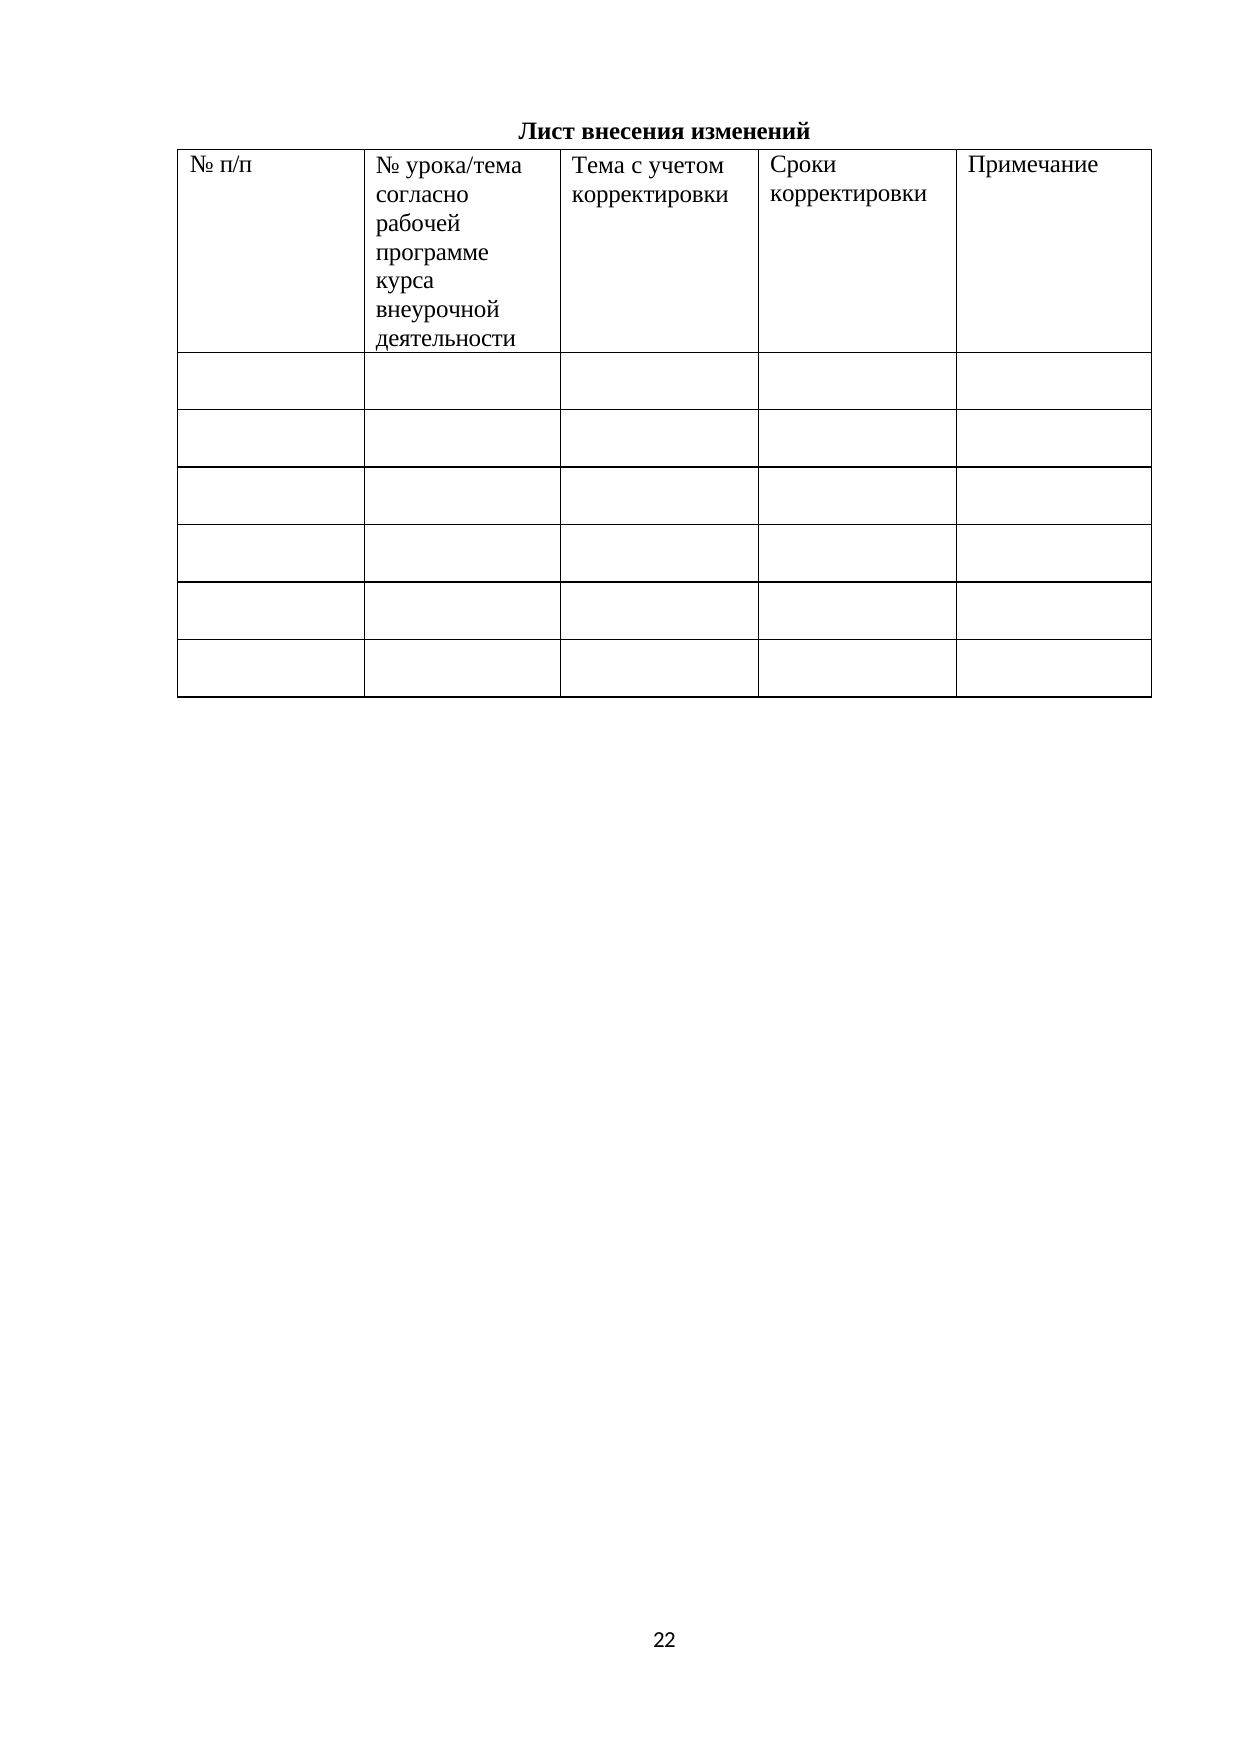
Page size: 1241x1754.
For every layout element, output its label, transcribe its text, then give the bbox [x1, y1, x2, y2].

table_cell [178, 353, 364, 409]
table_cell [365, 640, 560, 696]
table_header Тема с учетом корректировки [561, 150, 758, 352]
table_cell [365, 583, 560, 639]
table_cell [561, 468, 758, 524]
table_cell [178, 583, 364, 639]
table_cell [759, 525, 956, 581]
table_cell [561, 353, 758, 409]
text Лист внесения изменений [302, 116, 1027, 145]
table_header Примечание [957, 150, 1151, 352]
table_cell [178, 410, 364, 466]
table_cell [178, 468, 364, 524]
table_cell [561, 525, 758, 581]
table_cell [178, 525, 364, 581]
table_cell [759, 640, 956, 696]
table_cell [561, 640, 758, 696]
table_cell [759, 468, 956, 524]
table_header № п/п [178, 150, 364, 352]
table_cell [957, 410, 1151, 466]
table_cell [561, 410, 758, 466]
table_cell [957, 353, 1151, 409]
table_cell [365, 353, 560, 409]
table_cell [759, 353, 956, 409]
table_cell [178, 640, 364, 696]
table_cell [365, 410, 560, 466]
table_cell [957, 525, 1151, 581]
table_cell [759, 410, 956, 466]
table_header Сроки корректировки [759, 150, 956, 352]
table_cell [759, 583, 956, 639]
table_header № урока/тема согласно рабочей программе курса внеурочной деятельности [365, 150, 560, 352]
table_cell [365, 468, 560, 524]
table_cell [561, 583, 758, 639]
table_cell [957, 640, 1151, 696]
table_cell [365, 525, 560, 581]
table_cell [957, 583, 1151, 639]
table_cell [957, 468, 1151, 524]
